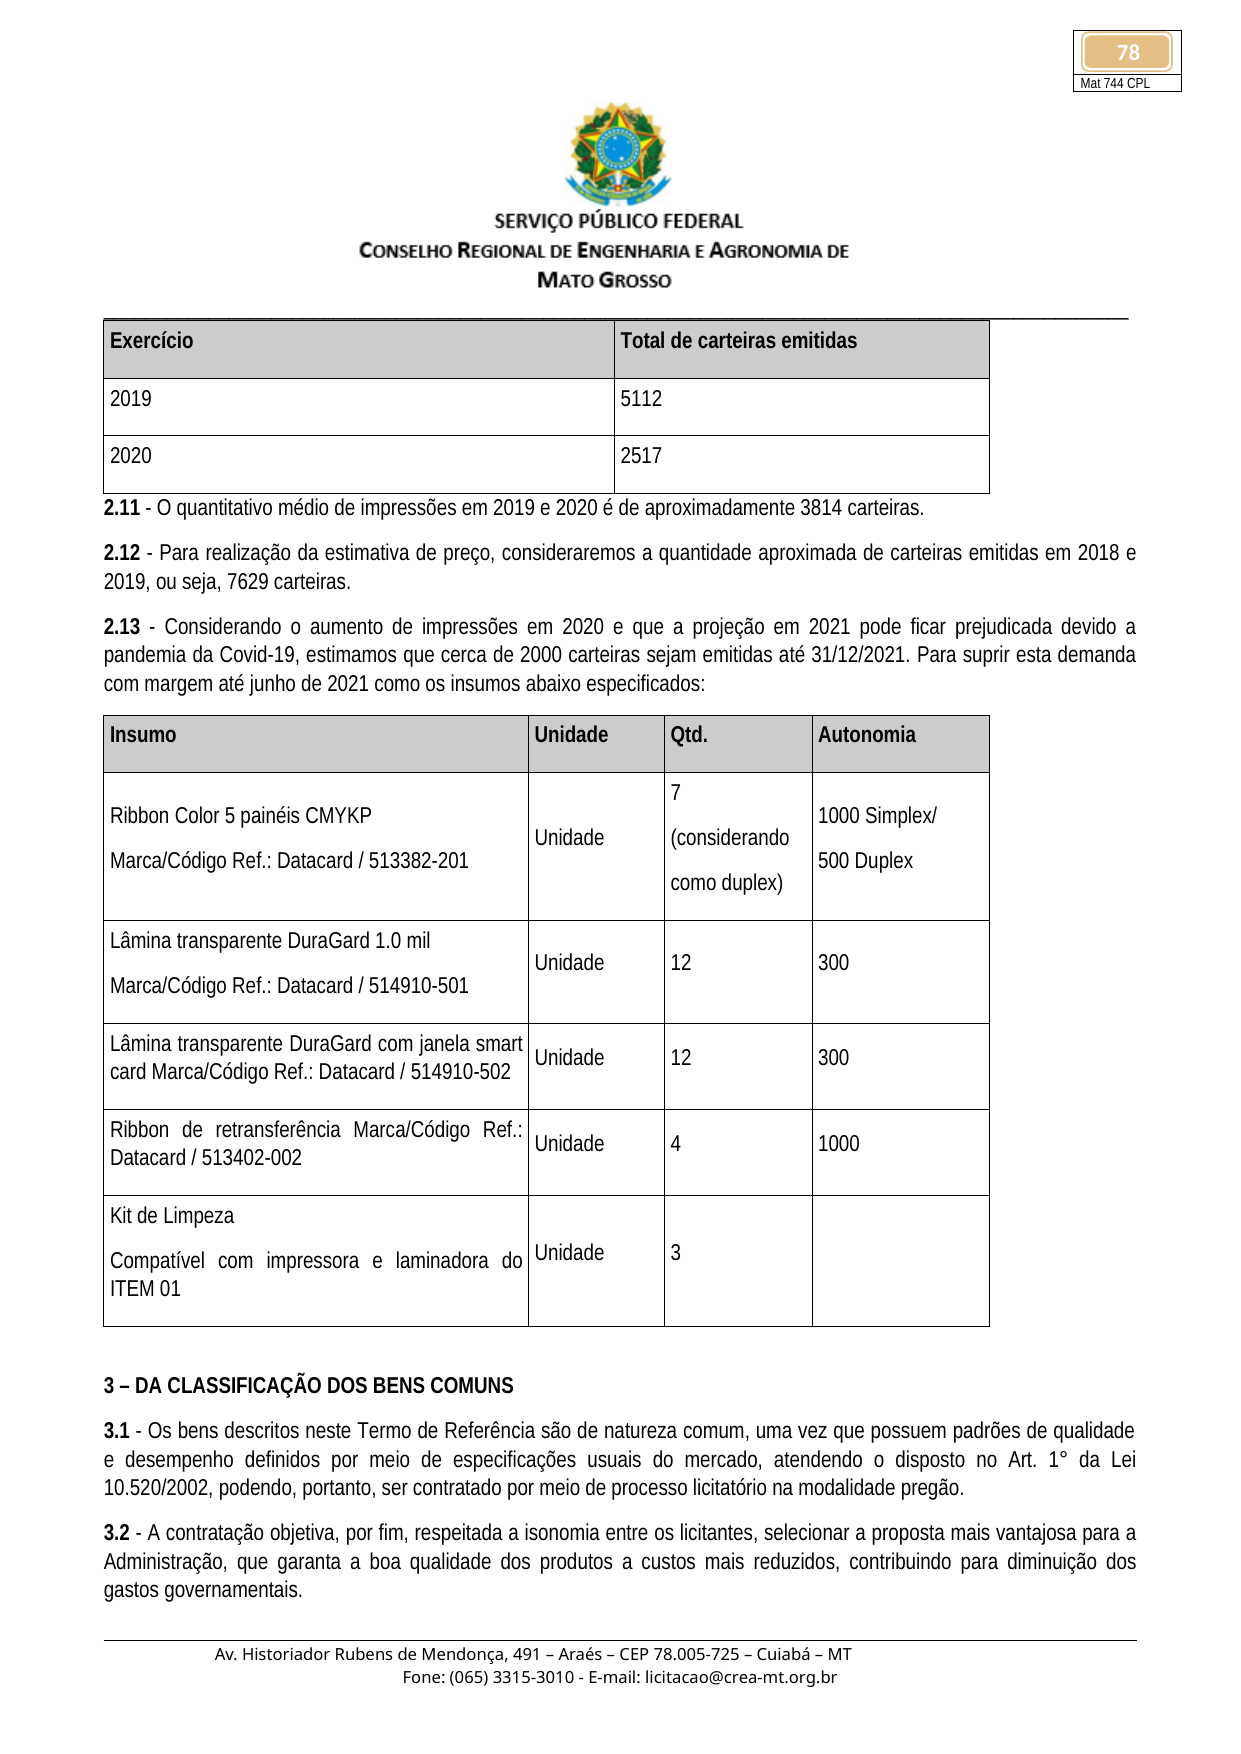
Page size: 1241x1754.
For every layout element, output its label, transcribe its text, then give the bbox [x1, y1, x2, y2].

table_cell Ribbon de retransferência Marca/Código Ref.: Datacard / 513402-002 [104, 1110, 528, 1195]
table_cell 2517 [615, 436, 989, 493]
table_cell 2020 [104, 436, 614, 493]
table_cell 4 [665, 1110, 812, 1195]
table_cell Lâmina transparente DuraGard com janela smart card Marca/Código Ref.: Datacard / 514910-502 [104, 1024, 528, 1109]
table_cell Unidade [529, 773, 664, 920]
table_cell Unidade [529, 1110, 664, 1195]
table_cell Kit de Limpeza Compatível com impressora e laminadora do ITEM 01 [104, 1196, 528, 1326]
table_cell 7 (considerando como duplex) [665, 773, 812, 920]
table_cell 300 [813, 1024, 989, 1109]
text 3.2 - A contratação objetiva, por fim, respeitada a isonomia entre os licitantes, selecionar a proposta mais vantajosa para a Administração, que garanta a boa qualidade dos produtos a custos mais reduzidos, contribuindo para diminuição dos gastos governamentais. [103, 1519, 1137, 1602]
table_cell Unidade [529, 1024, 664, 1109]
table_cell 1000 [813, 1110, 989, 1195]
text 3 – DA CLASSIFICAÇÃO DOS BENS COMUNS [103, 1372, 1137, 1398]
table_cell Ribbon Color 5 painéis CMYKP Marca/Código Ref.: Datacard / 513382-201 [104, 773, 528, 920]
text 3.1 - Os bens descritos neste Termo de Referência são de natureza comum, uma vez que possuem padrões de qualidade e desempenho definidos por meio de especificações usuais do mercado, atendendo o disposto no Art. 1° da Lei 10.520/2002, podendo, portanto, ser contratado por meio de processo licitatório na modalidade pregão. [103, 1417, 1137, 1501]
text 2.11 - O quantitativo médio de impressões em 2019 e 2020 é de aproximadamente 3814 carteiras. [103, 494, 1137, 520]
table_cell Lâmina transparente DuraGard 1.0 mil Marca/Código Ref.: Datacard / 514910-501 [104, 921, 528, 1023]
table_cell Unidade [529, 1196, 664, 1326]
text 2.12 - Para realização da estimativa de preço, consideraremos a quantidade aproximada de carteiras emitidas em 2018 e 2019, ou seja, 7629 carteiras. [103, 539, 1137, 594]
table_header Exercício [104, 321, 614, 378]
table_cell Unidade [529, 921, 664, 1023]
table_header Total de carteiras emitidas [615, 321, 989, 378]
table_cell 12 [665, 1024, 812, 1109]
table_cell 300 [813, 921, 989, 1023]
table_cell 12 [665, 921, 812, 1023]
table_cell 2019 [104, 379, 614, 435]
table_cell [813, 1196, 989, 1326]
table_header Unidade [529, 716, 664, 772]
picture [325, 92, 916, 294]
table_cell 1000 Simplex/ 500 Duplex [813, 773, 989, 920]
table_header Autonomia [813, 716, 989, 772]
text 2.13 - Considerando o aumento de impressões em 2020 e que a projeção em 2021 pode ficar prejudicada devido a pandemia da Covid-19, estimamos que cerca de 2000 carteiras sejam emitidas até 31/12/2021. Para suprir esta demanda com margem até junho de 2021 como os insumos abaixo especificados: [103, 613, 1137, 696]
table_header Insumo [104, 716, 528, 772]
table_header Qtd. [665, 716, 812, 772]
table_cell 3 [665, 1196, 812, 1326]
table_cell 5112 [615, 379, 989, 435]
